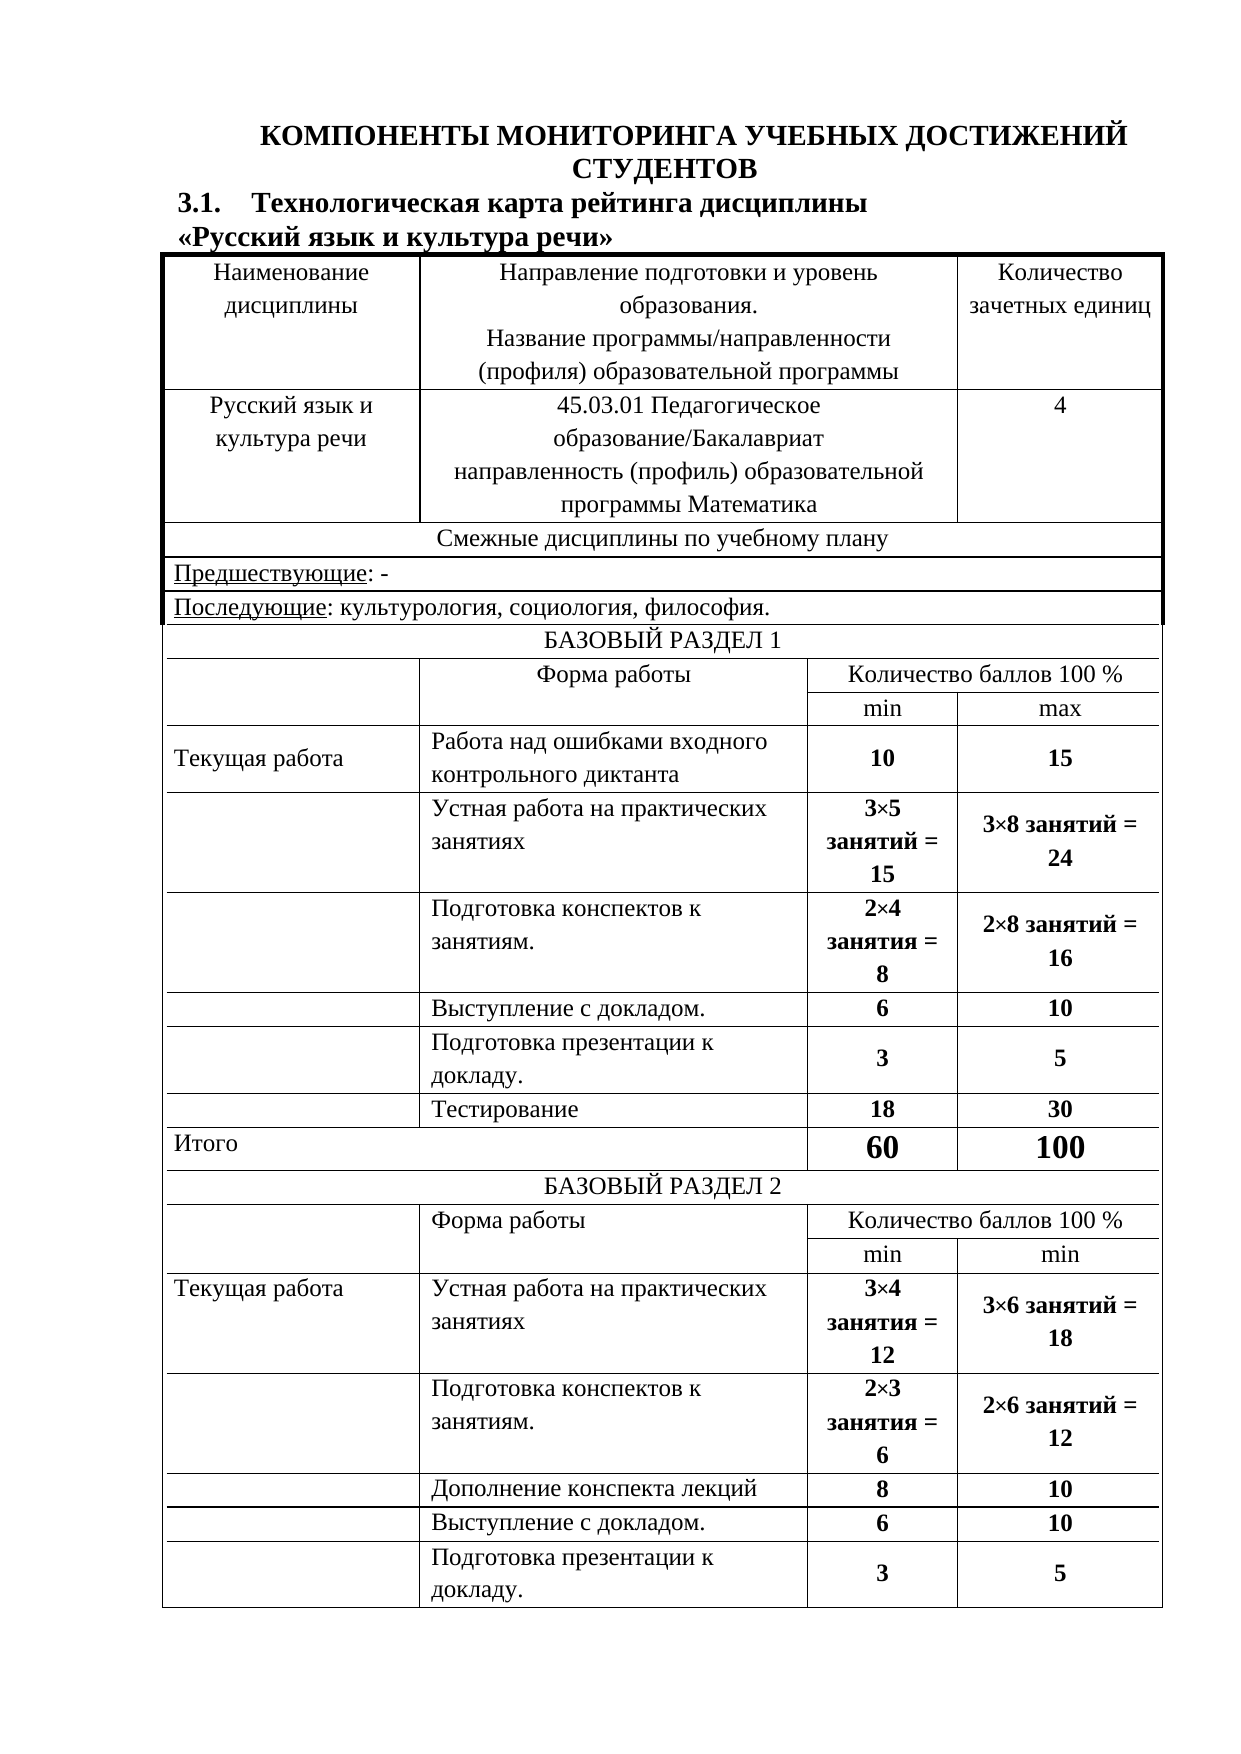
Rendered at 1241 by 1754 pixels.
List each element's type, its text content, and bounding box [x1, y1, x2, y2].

table_cell 2×6 занятий = 12 [958, 1373, 1162, 1472]
table_cell [163, 992, 419, 1026]
table_cell Выступление с докладом. [420, 993, 807, 1026]
table_cell 5 [958, 1541, 1162, 1607]
table_cell Текущая работа [163, 1273, 419, 1372]
table_cell Устная работа на практических занятиях [420, 1274, 807, 1372]
table_cell 18 [808, 1094, 957, 1127]
table_cell Устная работа на практических занятиях [420, 793, 807, 892]
text «Русский язык и культура речи» [177, 219, 1152, 252]
table_cell Количество баллов 100 % [808, 658, 1162, 692]
table_header Направление подготовки и уровень образования. Название программы/направленности (профиля) образовательной программы [421, 257, 957, 389]
table_cell БАЗОВЫЙ РАЗДЕЛ 2 [163, 1170, 1162, 1204]
table_cell 3×6 занятий = 18 [958, 1273, 1162, 1372]
table_cell 3×8 занятий = 24 [958, 792, 1162, 892]
table_cell [163, 1473, 419, 1506]
table_cell [163, 1541, 419, 1607]
table_cell Тестирование [420, 1094, 807, 1127]
table_cell Подготовка конспектов к занятиям. [420, 893, 807, 992]
table_cell 45.03.01 Педагогическое образование/Бакалавриат направленность (профиль) образовательной программы Математика [421, 390, 957, 522]
table_cell 2×8 занятий = 16 [958, 892, 1162, 992]
table_cell 10 [958, 992, 1162, 1026]
table_cell 3 [808, 1027, 957, 1093]
table_cell [163, 1373, 419, 1472]
table_cell 60 [808, 1128, 957, 1170]
table_cell [163, 1506, 419, 1541]
table_cell 6 [808, 993, 957, 1026]
table_cell 30 [958, 1093, 1162, 1127]
table_cell Дополнение конспекта лекций [420, 1474, 807, 1506]
table_cell 6 [808, 1508, 957, 1541]
table_cell 2×4 занятия = 8 [808, 893, 957, 992]
table_cell Последующие: культурология, социология, философия. [165, 592, 1161, 624]
table_cell 10 [958, 1506, 1162, 1541]
table_cell Подготовка конспектов к занятиям. [420, 1374, 807, 1472]
table_cell Итого [163, 1127, 807, 1170]
table_cell Работа над ошибками входного контрольного диктанта [420, 726, 807, 792]
table_cell Выступление с докладом. [420, 1508, 807, 1541]
table_cell 15 [958, 725, 1162, 792]
table_cell Форма работы [420, 659, 807, 725]
table_cell Количество баллов 100 % [808, 1204, 1162, 1238]
table_cell [163, 1026, 419, 1093]
table_cell min [808, 1239, 957, 1272]
list Технологическая карта рейтинга дисциплины [177, 185, 1152, 219]
table_cell Подготовка презентации к докладу. [420, 1542, 807, 1607]
table_cell [163, 792, 419, 892]
table_cell [163, 658, 419, 725]
table_cell 10 [958, 1473, 1162, 1506]
table_cell [163, 1093, 419, 1127]
text КОМПОНЕНТЫ МОНИТОРИНГА УЧЕБНЫХ ДОСТИЖЕНИЙ СТУДЕНТОВ [177, 118, 1152, 185]
table_cell 3×4 занятия = 12 [808, 1274, 957, 1372]
table_header Наименование дисциплины [165, 257, 419, 389]
table_cell Текущая работа [163, 725, 419, 792]
table_cell 2×3 занятия = 6 [808, 1374, 957, 1472]
table_cell [163, 1204, 419, 1272]
table_cell 3 [808, 1542, 957, 1607]
table_cell Смежные дисциплины по учебному плану [165, 523, 1161, 556]
table_cell Форма работы [420, 1205, 807, 1272]
table_cell [163, 892, 419, 992]
table_header Количество зачетных единиц [958, 257, 1161, 389]
table_cell БАЗОВЫЙ РАЗДЕЛ 1 [163, 624, 1162, 658]
table_cell 5 [958, 1026, 1162, 1093]
table_cell min [958, 1238, 1162, 1272]
table_cell 3×5 занятий = 15 [808, 793, 957, 892]
table_cell Русский язык и культура речи [165, 390, 419, 522]
table_cell min [808, 693, 957, 725]
table_cell 4 [958, 390, 1161, 522]
table_cell max [958, 692, 1162, 725]
table_cell 100 [958, 1127, 1162, 1170]
table_cell 8 [808, 1474, 957, 1506]
table_cell 10 [808, 726, 957, 792]
table_cell Предшествующие: - [165, 558, 1161, 590]
table_cell Подготовка презентации к докладу. [420, 1027, 807, 1093]
